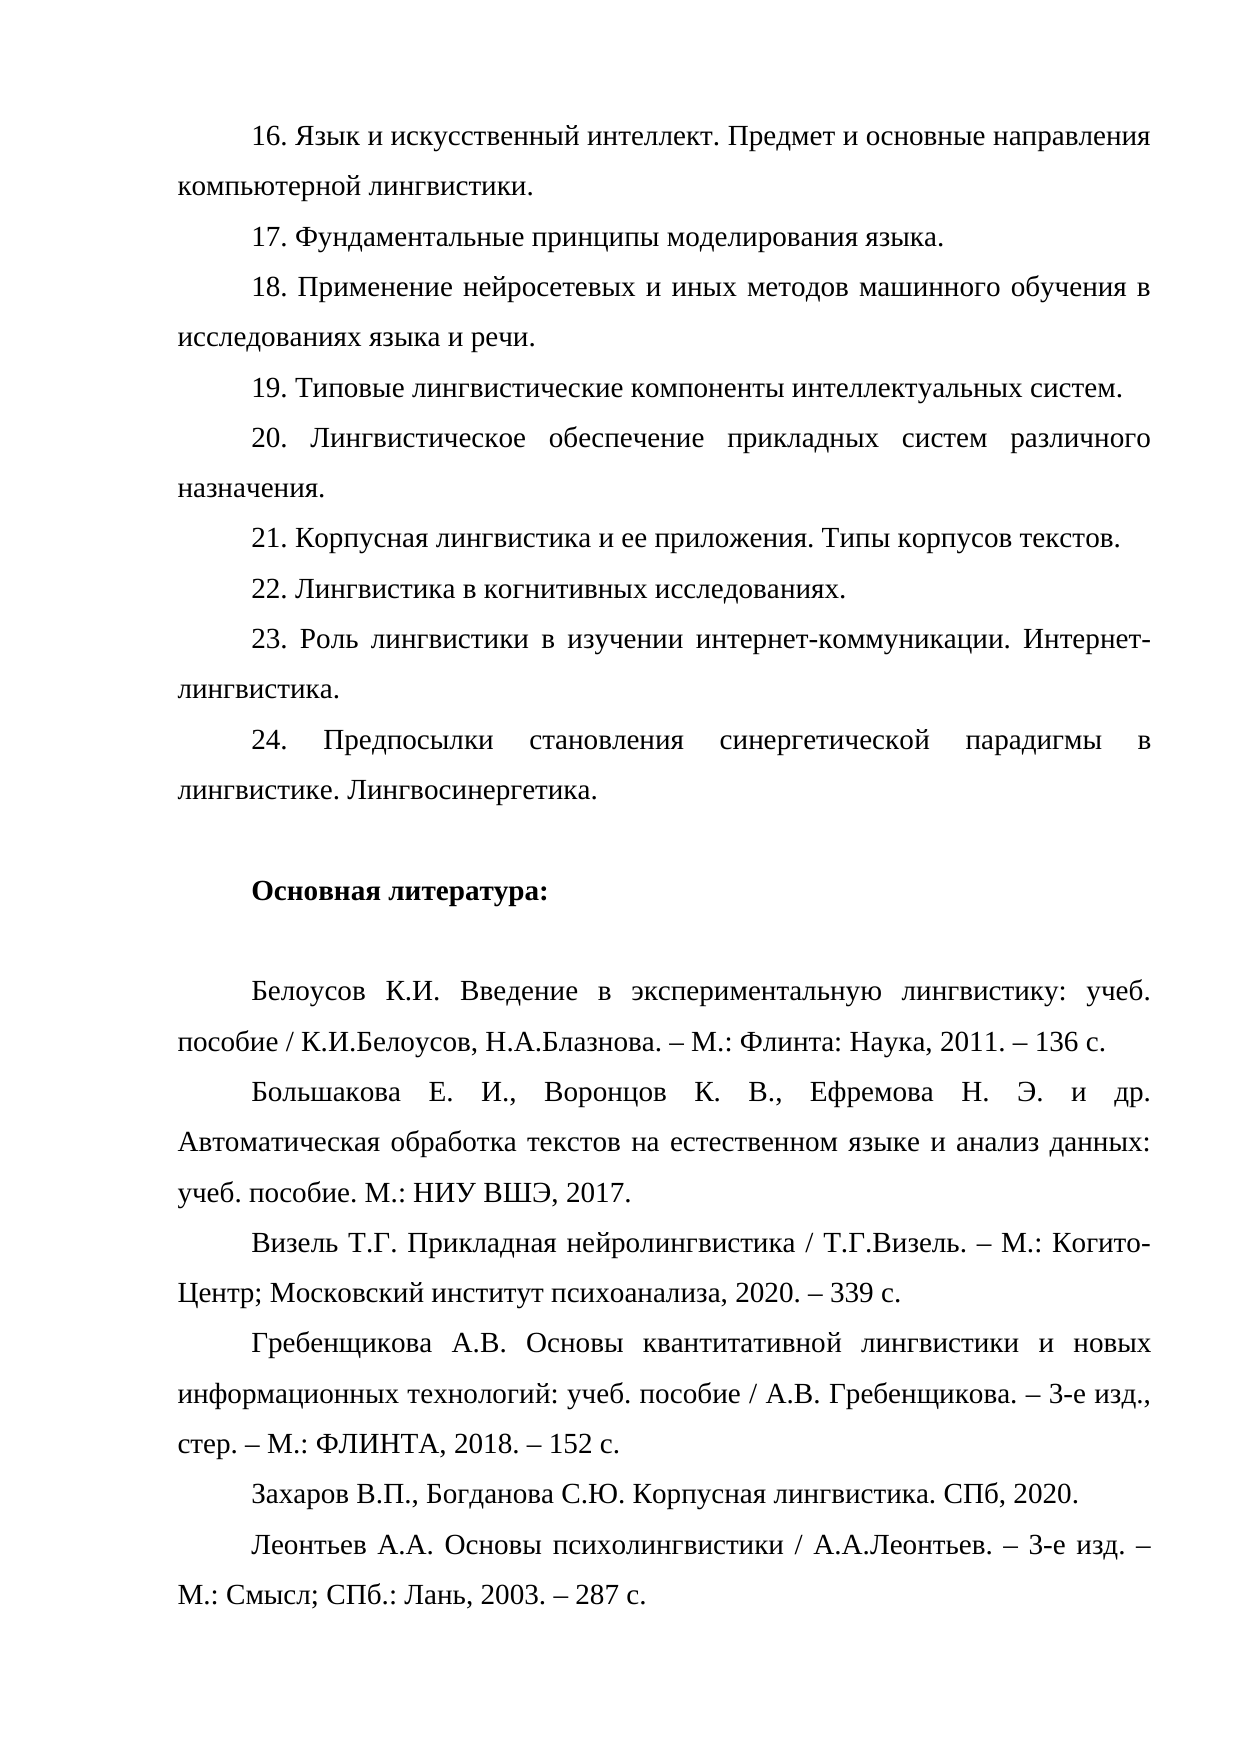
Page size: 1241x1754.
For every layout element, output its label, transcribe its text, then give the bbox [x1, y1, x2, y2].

text 23. Роль лингвистики в изучении интернет-коммуникации. Интернет-лингвистика. [177, 621, 1152, 705]
text 21. Корпусная лингвистика и ее приложения. Типы корпусов текстов. [177, 521, 1152, 554]
text 22. Лингвистика в когнитивных исследованиях. [177, 571, 1152, 604]
text 24. Предпосылки становления синергетической парадигмы в лингвистике. Лингвосинергетика. [177, 722, 1152, 806]
text 16. Язык и искусственный интеллект. Предмет и основные направления компьютерной лингвистики. [177, 118, 1152, 202]
text Гребенщикова А.В. Основы квантитативной лингвистики и новых информационных технологий: учеб. пособие / А.В. Гребенщикова. – 3-е изд., стер. – М.: ФЛИНТА, 2018. – 152 с. [177, 1326, 1152, 1460]
text Основная литература: [177, 873, 1152, 906]
text 20. Лингвистическое обеспечение прикладных систем различного назначения. [177, 420, 1152, 504]
text Леонтьев А.А. Основы психолингвистики / А.А.Леонтьев. – 3-е изд. – М.: Смысл; СПб.: Лань, 2003. – 287 с. [177, 1527, 1152, 1611]
text 18. Применение нейросетевых и иных методов машинного обучения в исследованиях языка и речи. [177, 269, 1152, 353]
text Визель Т.Г. Прикладная нейролингвистика / Т.Г.Визель. – М.: Когито-Центр; Московский институт психоанализа, 2020. – 339 с. [177, 1225, 1152, 1309]
text Захаров В.П., Богданова С.Ю. Корпусная лингвистика. СПб, 2020. [177, 1477, 1152, 1510]
text Белоусов К.И. Введение в экспериментальную лингвистику: учеб. пособие / К.И.Белоусов, Н.А.Блазнова. – М.: Флинта: Наука, 2011. – 136 с. [177, 973, 1152, 1057]
text 17. Фундаментальные принципы моделирования языка. [177, 219, 1152, 252]
text Большакова Е. И., Воронцов К. В., Ефремова Н. Э. и др. Автоматическая обработка текстов на естественном языке и анализ данных: учеб. пособие. М.: НИУ ВШЭ, 2017. [177, 1074, 1152, 1208]
text 19. Типовые лингвистические компоненты интеллектуальных систем. [177, 370, 1152, 403]
